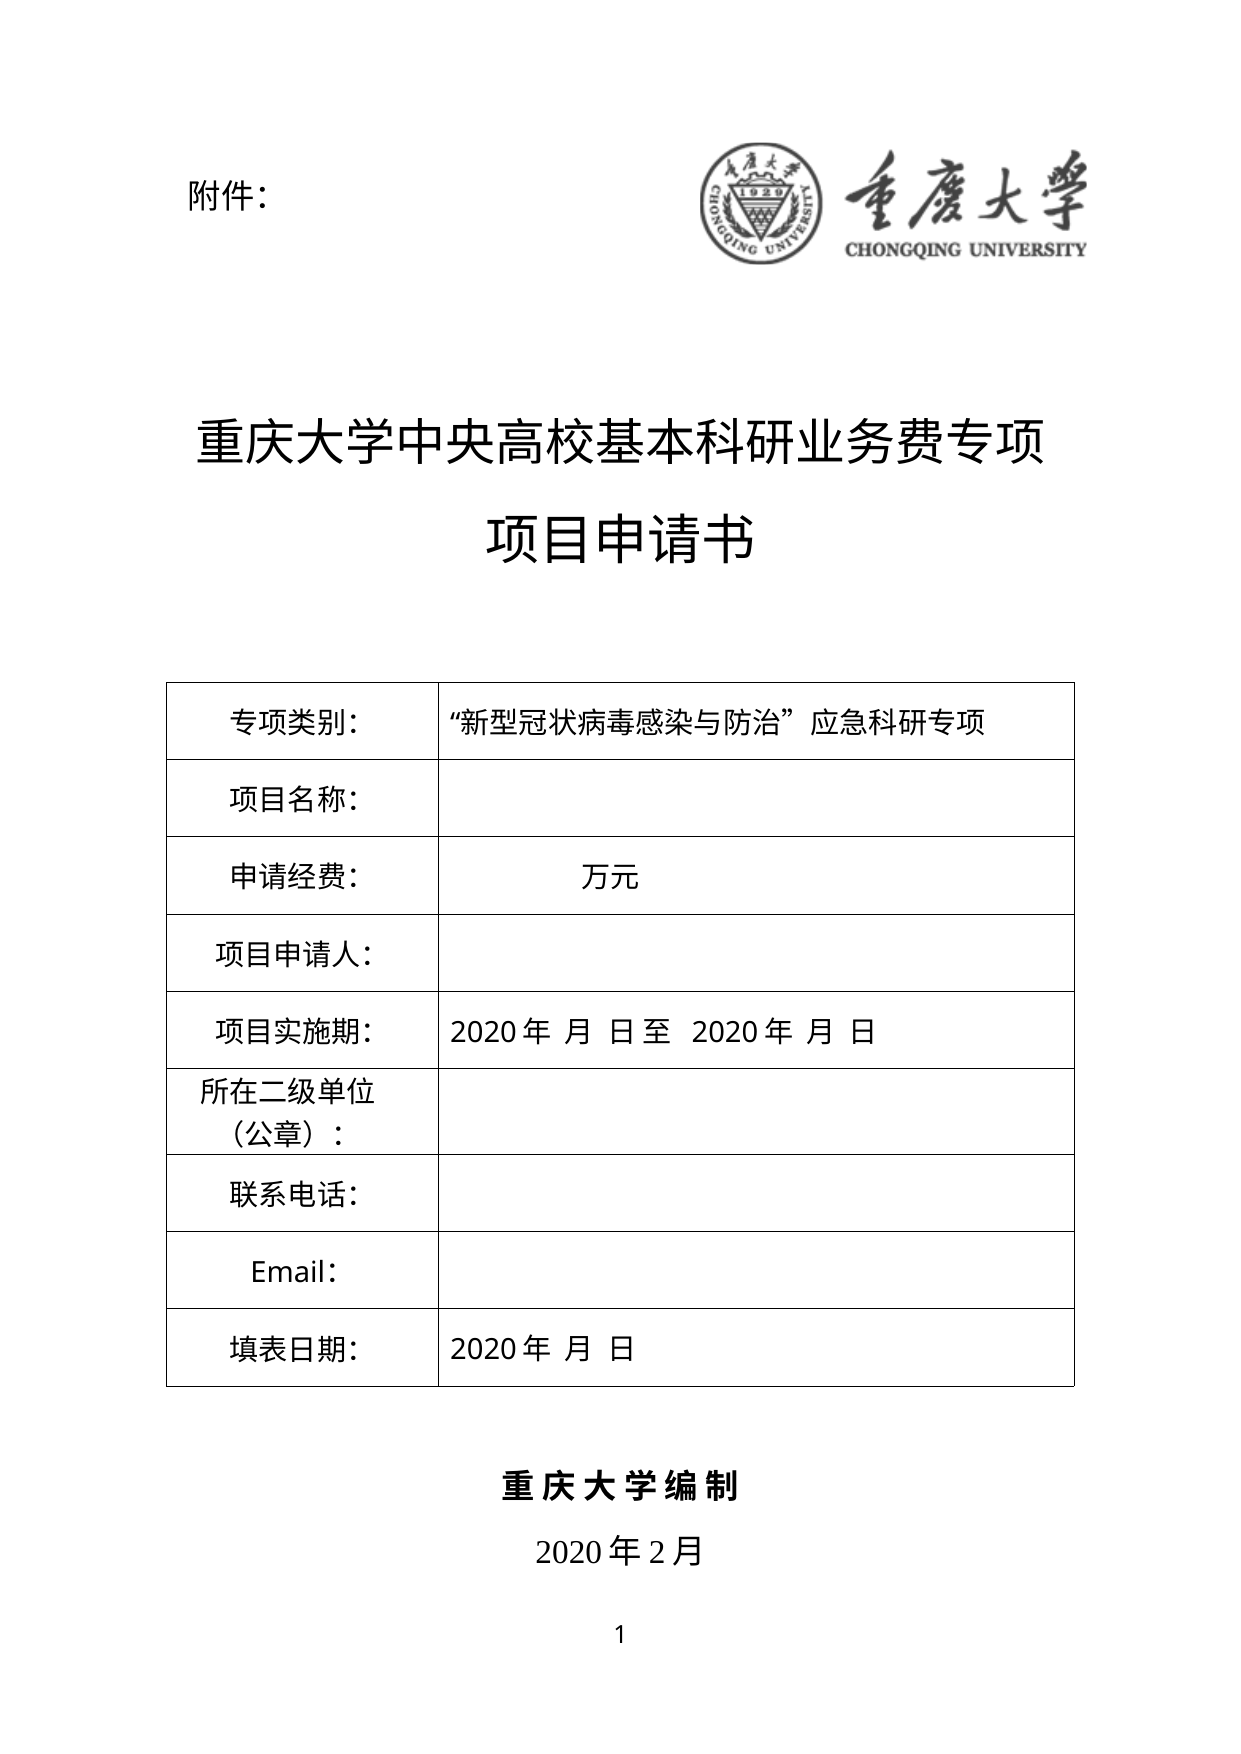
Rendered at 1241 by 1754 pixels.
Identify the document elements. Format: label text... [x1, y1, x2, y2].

text 2020年2月 [187, 1516, 1053, 1581]
text 重 庆 大 学 编 制 [187, 1451, 1053, 1516]
table_cell [439, 1155, 1074, 1231]
text 重庆大学中央高校基本科研业务费专项 [187, 389, 1053, 487]
table_cell 项目名称： [167, 760, 438, 836]
table_cell 万元 [439, 837, 1074, 913]
table_cell 项目申请人： [167, 915, 438, 991]
table_cell [439, 915, 1074, 991]
table_header 专项类别： [167, 683, 438, 759]
table_cell [439, 760, 1074, 836]
text 附件： [187, 162, 699, 227]
text 项目申请书 [187, 487, 1053, 584]
table_cell 2020年 月 日 至 2020年 月 日 [439, 992, 1074, 1068]
table_cell 申请经费： [167, 837, 438, 913]
table_cell 联系电话： [167, 1155, 438, 1231]
table_cell 项目实施期： [167, 992, 438, 1068]
table_cell 填表日期： [167, 1309, 438, 1386]
table_cell [439, 1232, 1074, 1308]
table_cell [439, 1069, 1074, 1153]
table_cell 所在二级单位 （公章）： [167, 1069, 438, 1153]
table_cell 2020年 月 日 [439, 1309, 1074, 1386]
table_cell Email： [167, 1232, 438, 1308]
table_header “新型冠状病毒感染与防治”应急科研专项 [439, 683, 1074, 759]
